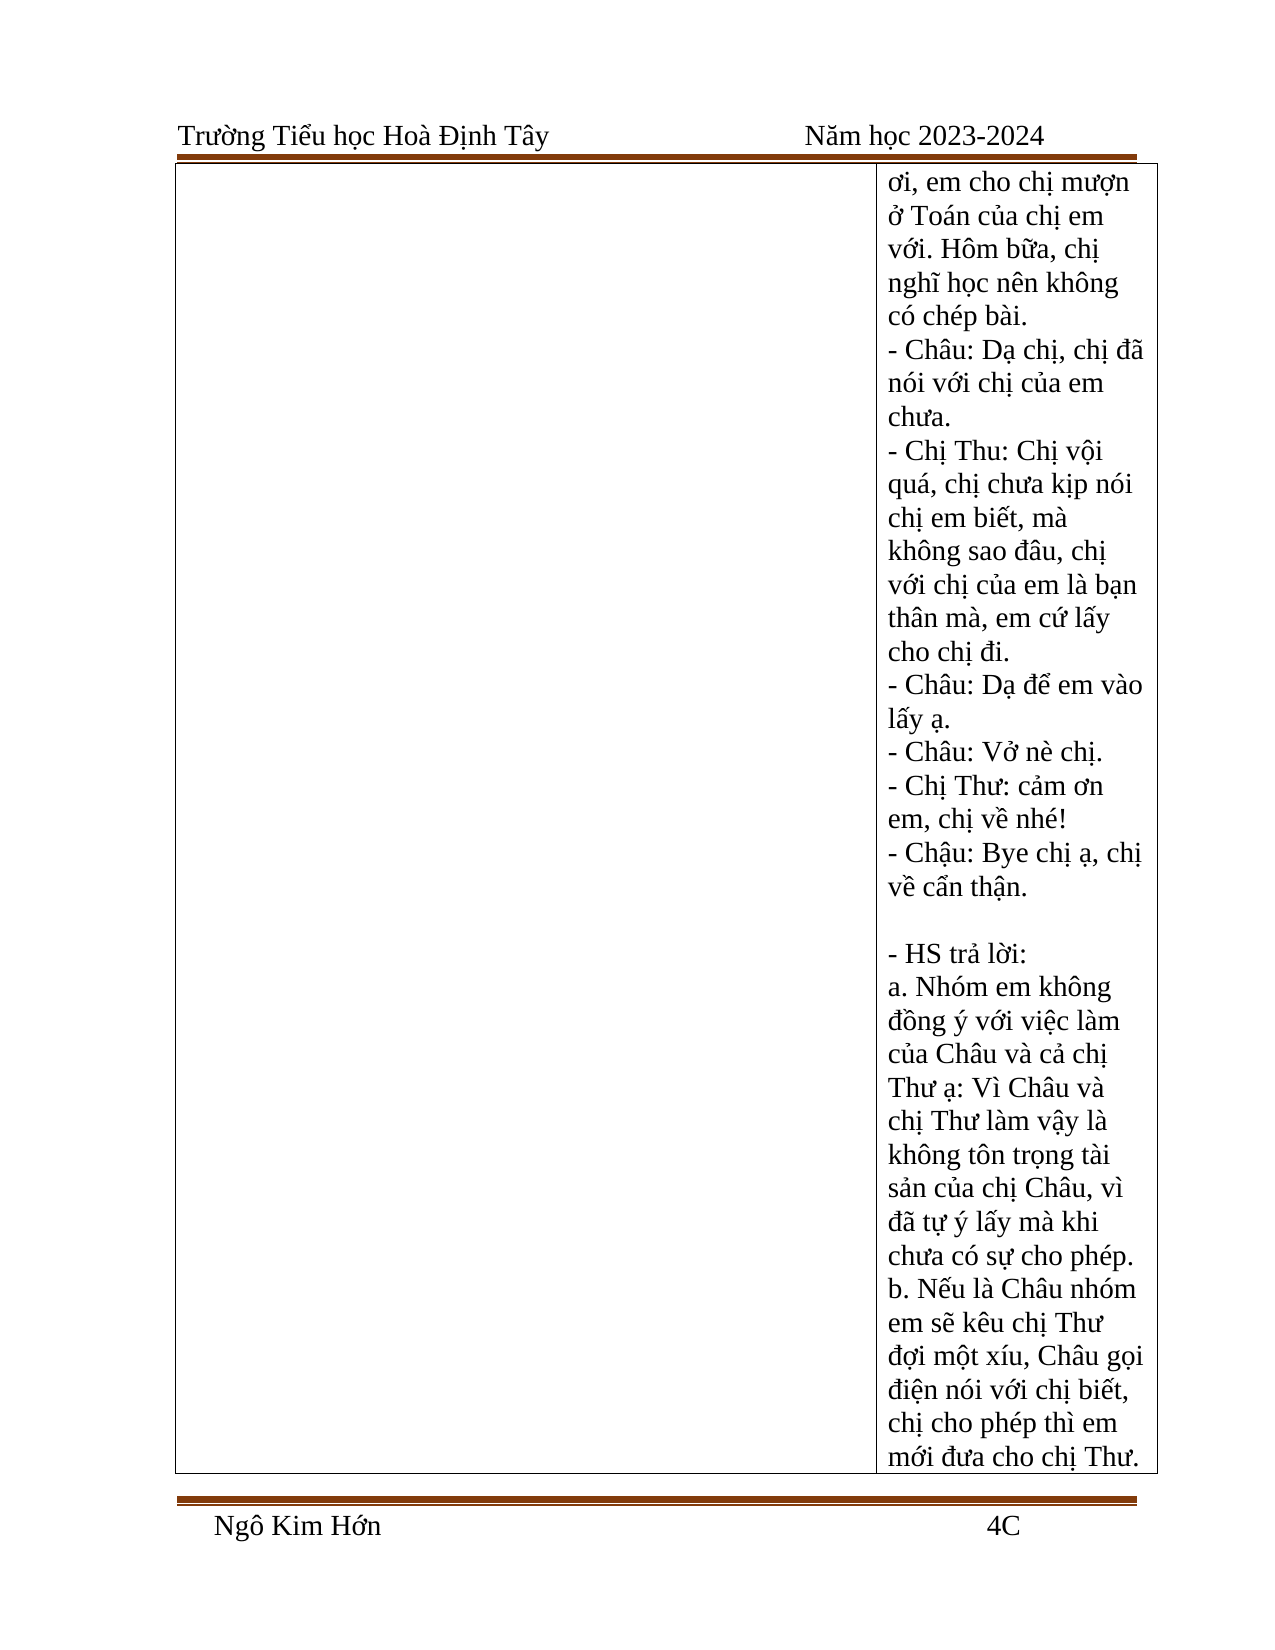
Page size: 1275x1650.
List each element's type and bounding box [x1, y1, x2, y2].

table_cell [877, 164, 1157, 1472]
table_cell [176, 164, 876, 1472]
